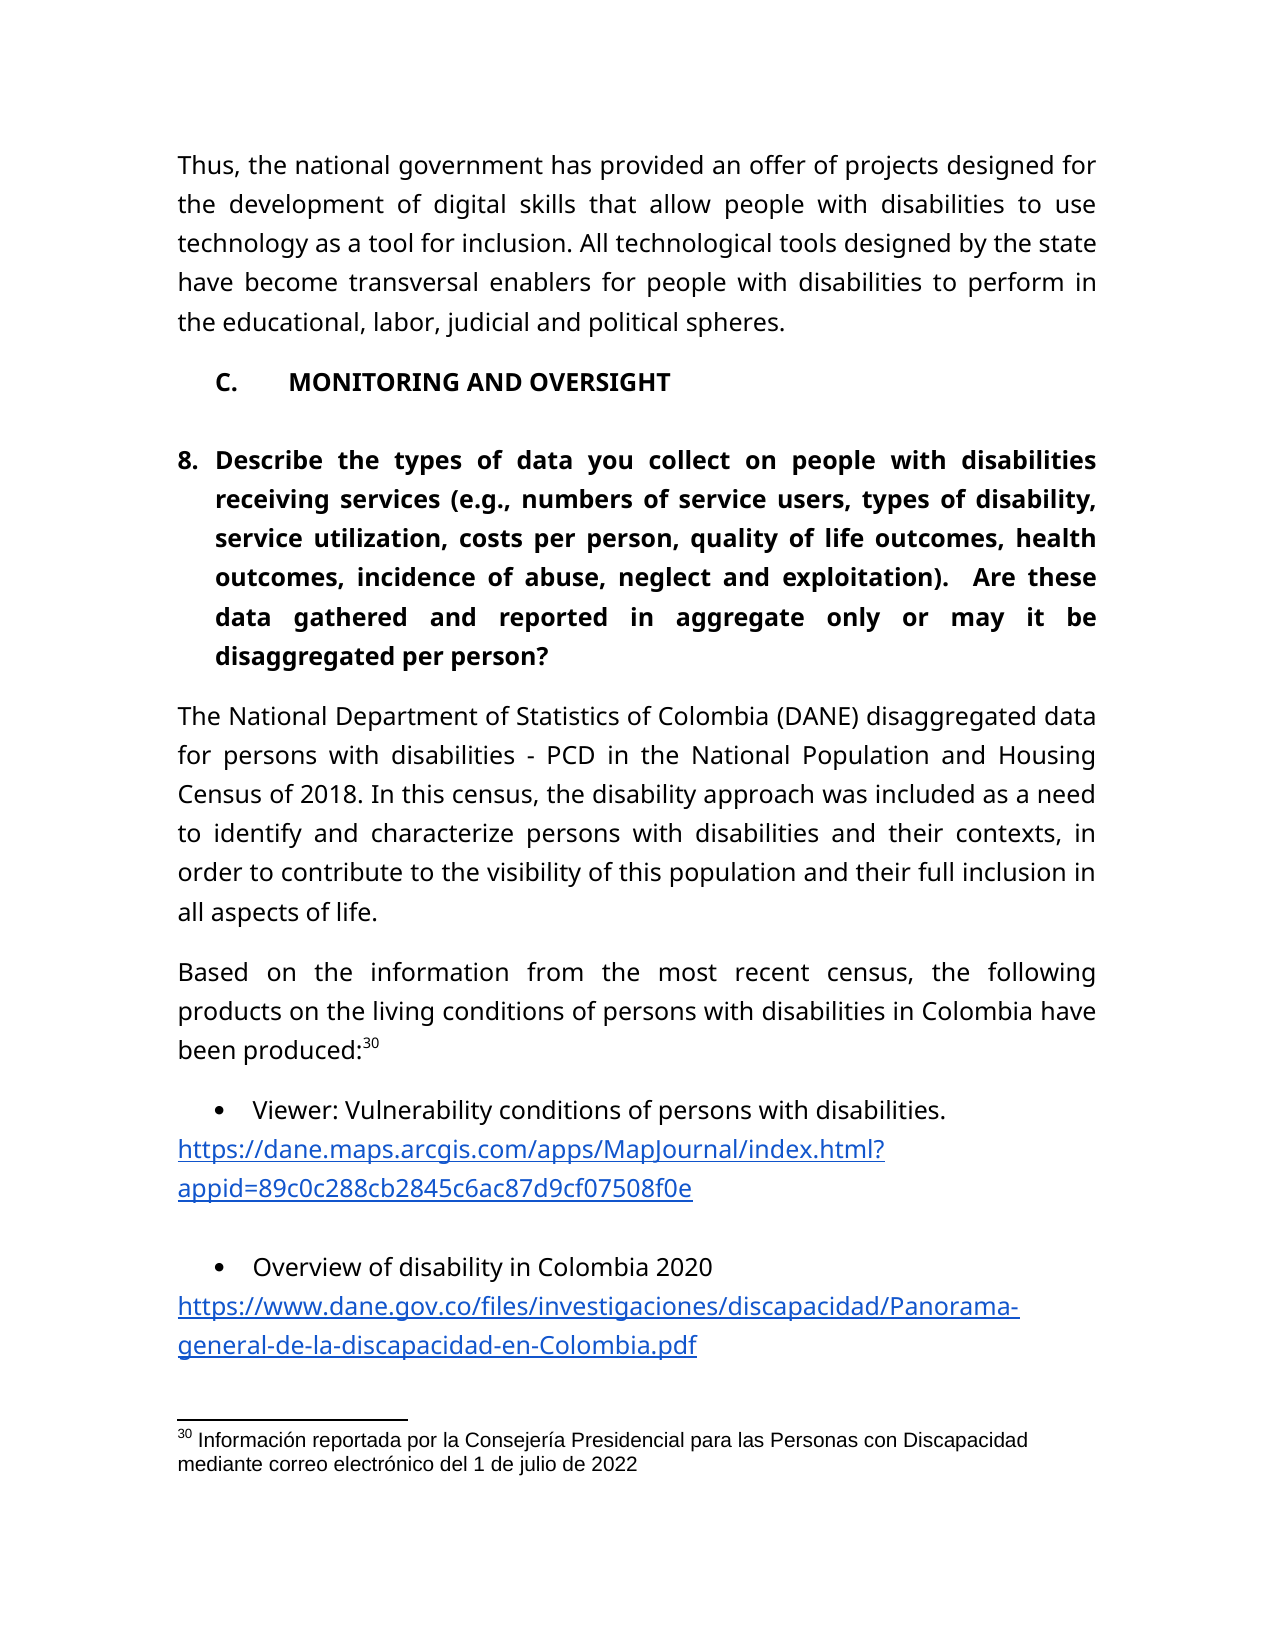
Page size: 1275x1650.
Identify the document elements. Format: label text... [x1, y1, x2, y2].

text https://www.dane.gov.co/files/investigaciones/discapacidad/Panorama-general-de-la-discapacidad-en-Colombia.pdf [177, 1288, 1098, 1362]
list MONITORING AND OVERSIGHT [215, 364, 1098, 398]
text Thus, the national government has provided an offer of projects designed for the development of digital skills that allow people with disabilities to use technology as a tool for inclusion. All technological tools designed by the state have become transversal enablers for people with disabilities to perform in the educational, labor, judicial and political spheres. [177, 148, 1098, 338]
list Overview of disability in Colombia 2020 [215, 1249, 1098, 1283]
text The National Department of Statistics of Colombia (DANE) disaggregated data for persons with disabilities - PCD in the National Population and Housing Census of 2018. In this census, the disability approach was included as a need to identify and characterize persons with disabilities and their contexts, in order to contribute to the visibility of this population and their full inclusion in all aspects of life. [177, 698, 1098, 928]
list Viewer: Vulnerability conditions of persons with disabilities. [215, 1093, 1098, 1127]
text https://dane.maps.arcgis.com/apps/MapJournal/index.html?appid=89c0c288cb2845c6ac87d9cf07508f0e [177, 1132, 1098, 1205]
text Based on the information from the most recent census, the following products on the living conditions of persons with disabilities in Colombia have been produced: [177, 954, 1098, 1067]
list Describe the types of data you collect on people with disabilities receiving services (e.g., numbers of service users, types of disability, service utilization, costs per person, quality of life outcomes, health outcomes, incidence of abuse, neglect and exploitation). Are these data gathered and reported in aggregate only or may it be disaggregated per person? [177, 443, 1098, 672]
